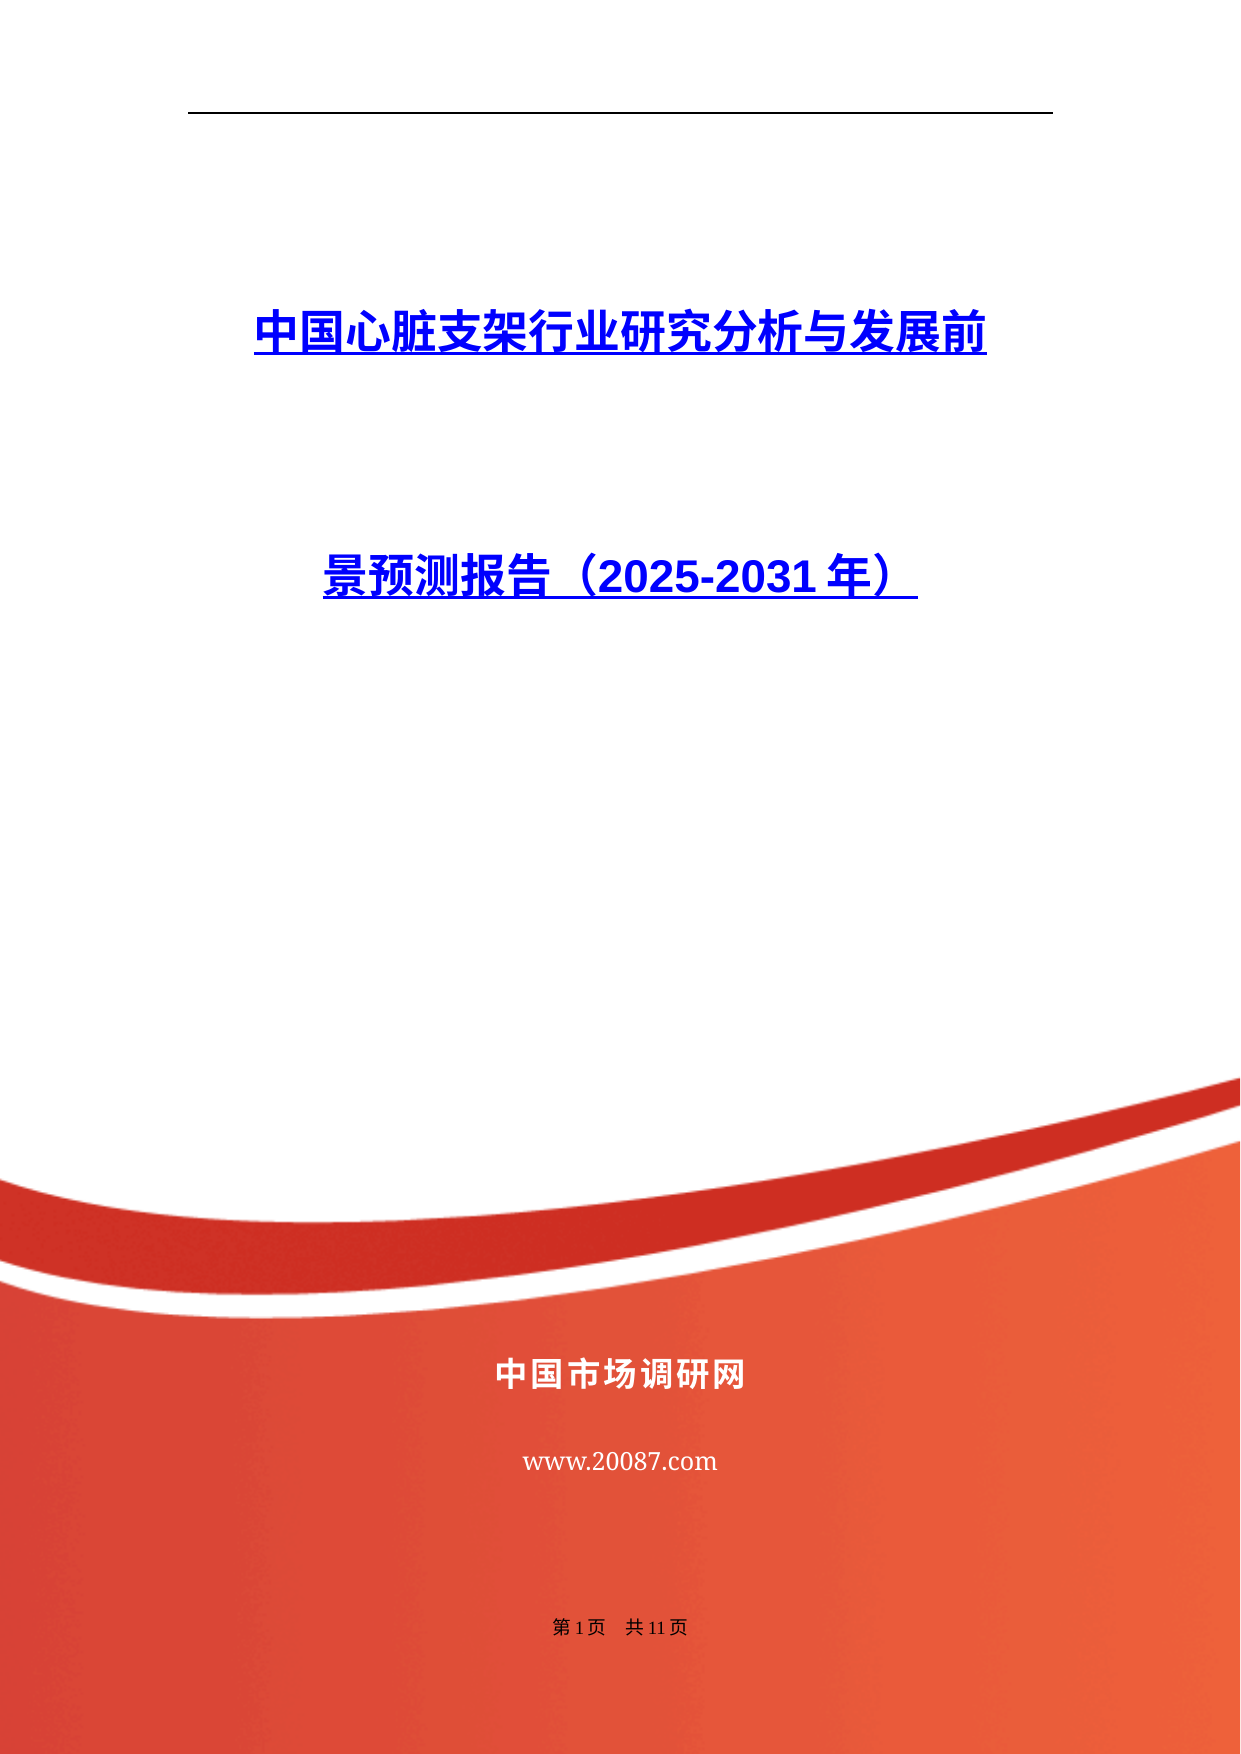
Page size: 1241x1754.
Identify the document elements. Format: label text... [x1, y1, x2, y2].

table_header 中国心脏支架行业研究分析与发展前景预测报告（2025-2031年） [188, 207, 1053, 773]
picture [0, 1006, 1241, 1754]
subtitle 中国市场调研网 [187, 1339, 1053, 1404]
text www.20087.com [187, 1428, 1053, 1493]
